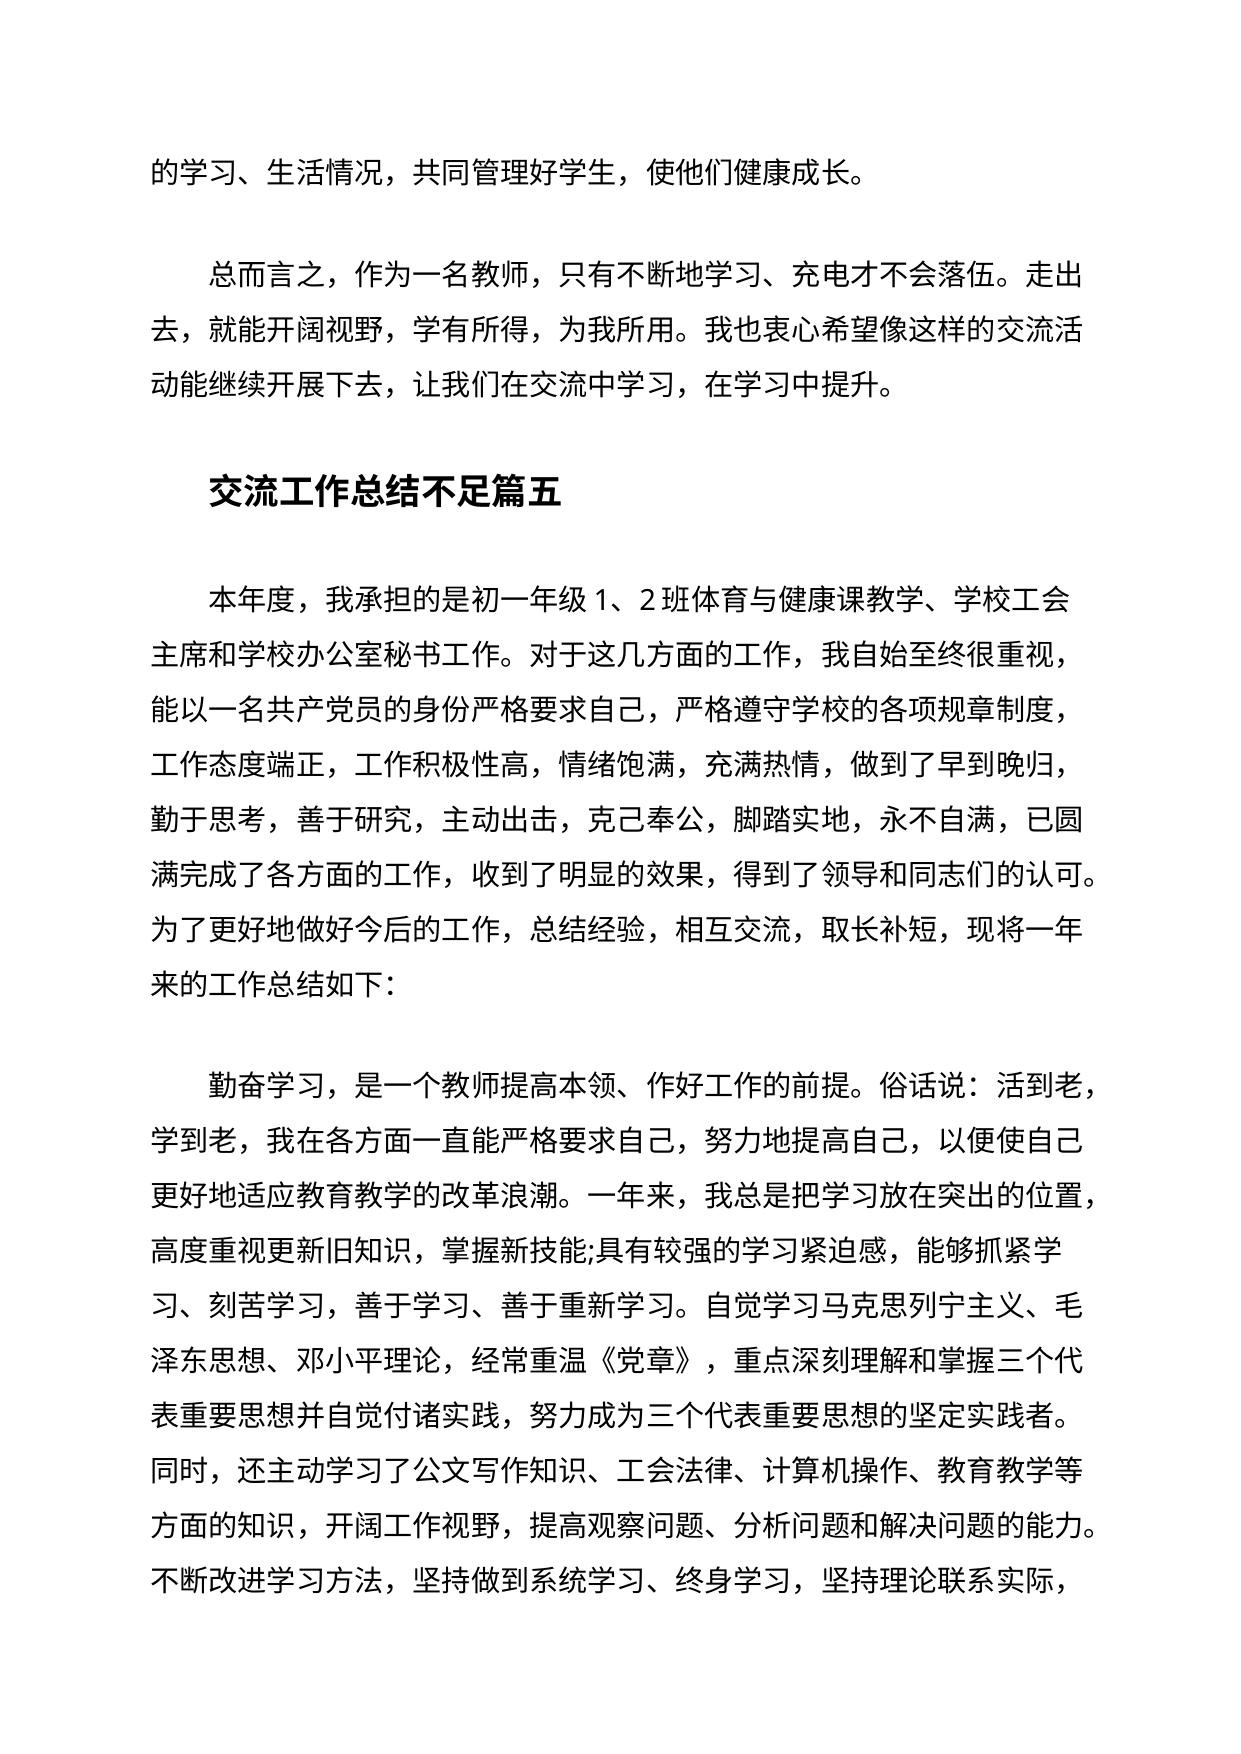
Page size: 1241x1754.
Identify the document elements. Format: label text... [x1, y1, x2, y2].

text 总而言之，作为一名教师，只有不断地学习、充电才不会落伍。走出去，就能开阔视野，学有所得，为我所用。我也衷心希望像这样的交流活动能继续开展下去，让我们在交流中学习，在学习中提升。 [150, 252, 1090, 404]
text 本年度，我承担的是初一年级1、2班体育与健康课教学、学校工会主席和学校办公室秘书工作。对于这几方面的工作，我自始至终很重视，能以一名共产党员的身份严格要求自己，严格遵守学校的各项规章制度，工作态度端正，工作积极性高，情绪饱满，充满热情，做到了早到晚归，勤于思考，善于研究，主动出击，克己奉公，脚踏实地，永不自满，已圆满完成了各方面的工作，收到了明显的效果，得到了领导和同志们的认可。为了更好地做好今后的工作，总结经验，相互交流，取长补短，现将一年来的工作总结如下： [150, 577, 1090, 1003]
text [150, 1063, 1090, 1599]
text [150, 150, 1090, 192]
text 交流工作总结不足篇五 [150, 463, 1090, 514]
